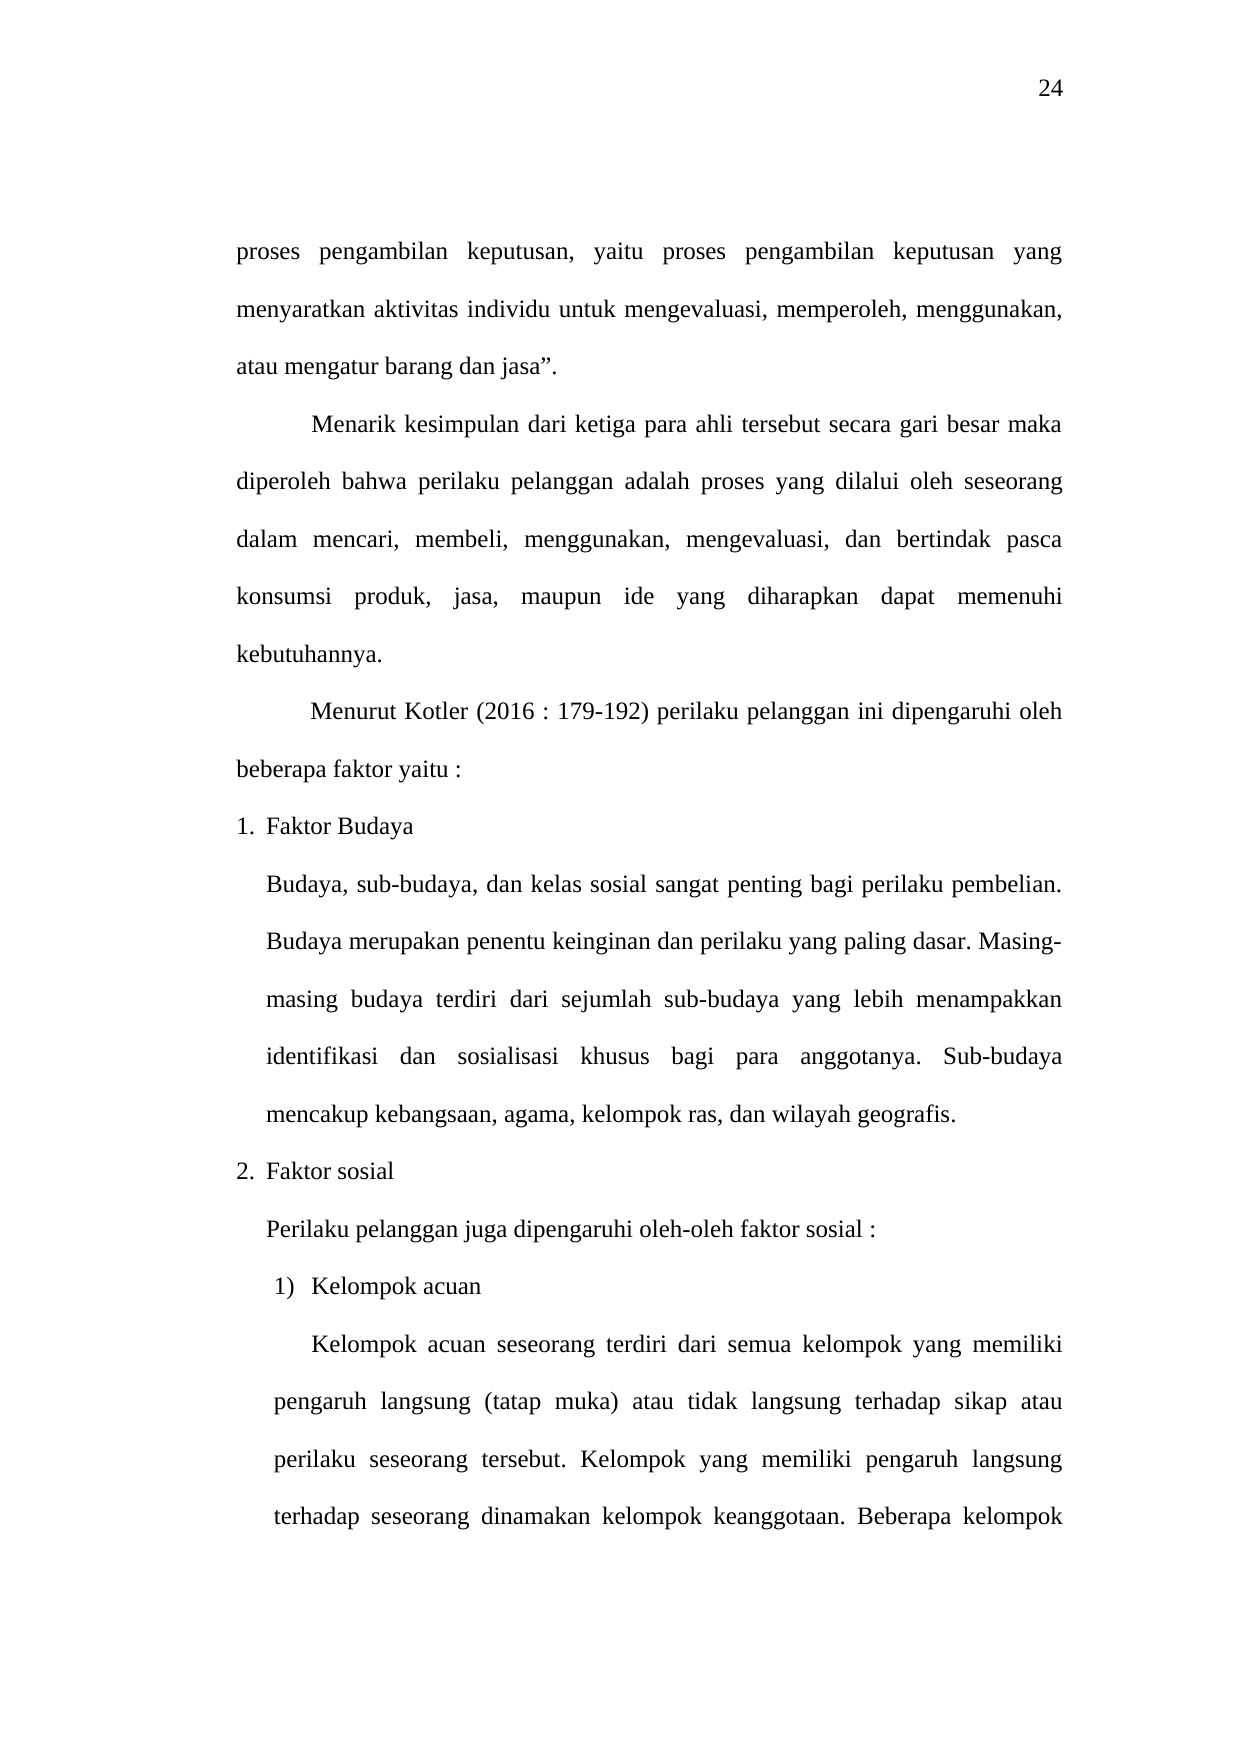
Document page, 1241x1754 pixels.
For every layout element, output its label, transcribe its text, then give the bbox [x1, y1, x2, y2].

text 1. Faktor Budaya [236, 811, 1063, 840]
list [274, 1329, 1063, 1530]
text Menurut Kotler (2016 : 179-192) perilaku pelanggan ini dipengaruhi oleh beberapa faktor yaitu : [236, 696, 1063, 782]
text Perilaku pelanggan juga dipengaruhi oleh-oleh faktor sosial : [236, 1214, 1063, 1242]
text Menarik kesimpulan dari ketiga para ahli tersebut secara gari besar maka diperoleh bahwa perilaku pelanggan adalah proses yang dilalui oleh seseorang dalam mencari, membeli, menggunakan, mengevaluasi, dan bertindak pasca konsumsi produk, jasa, maupun ide yang diharapkan dapat memenuhi kebutuhannya. [236, 409, 1063, 667]
text 2. Faktor sosial [236, 1156, 1063, 1185]
text Budaya, sub-budaya, dan kelas sosial sangat penting bagi perilaku pembelian. Budaya merupakan penentu keinginan dan perilaku yang paling dasar. Masing-masing budaya terdiri dari sejumlah sub-budaya yang lebih menampakkan identifikasi dan sosialisasi khusus bagi para anggotanya. Sub-budaya mencakup kebangsaan, agama, kelompok ras, dan wilayah geografis. [266, 869, 1063, 1127]
list Kelompok acuan [274, 1271, 1063, 1300]
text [236, 236, 1063, 380]
